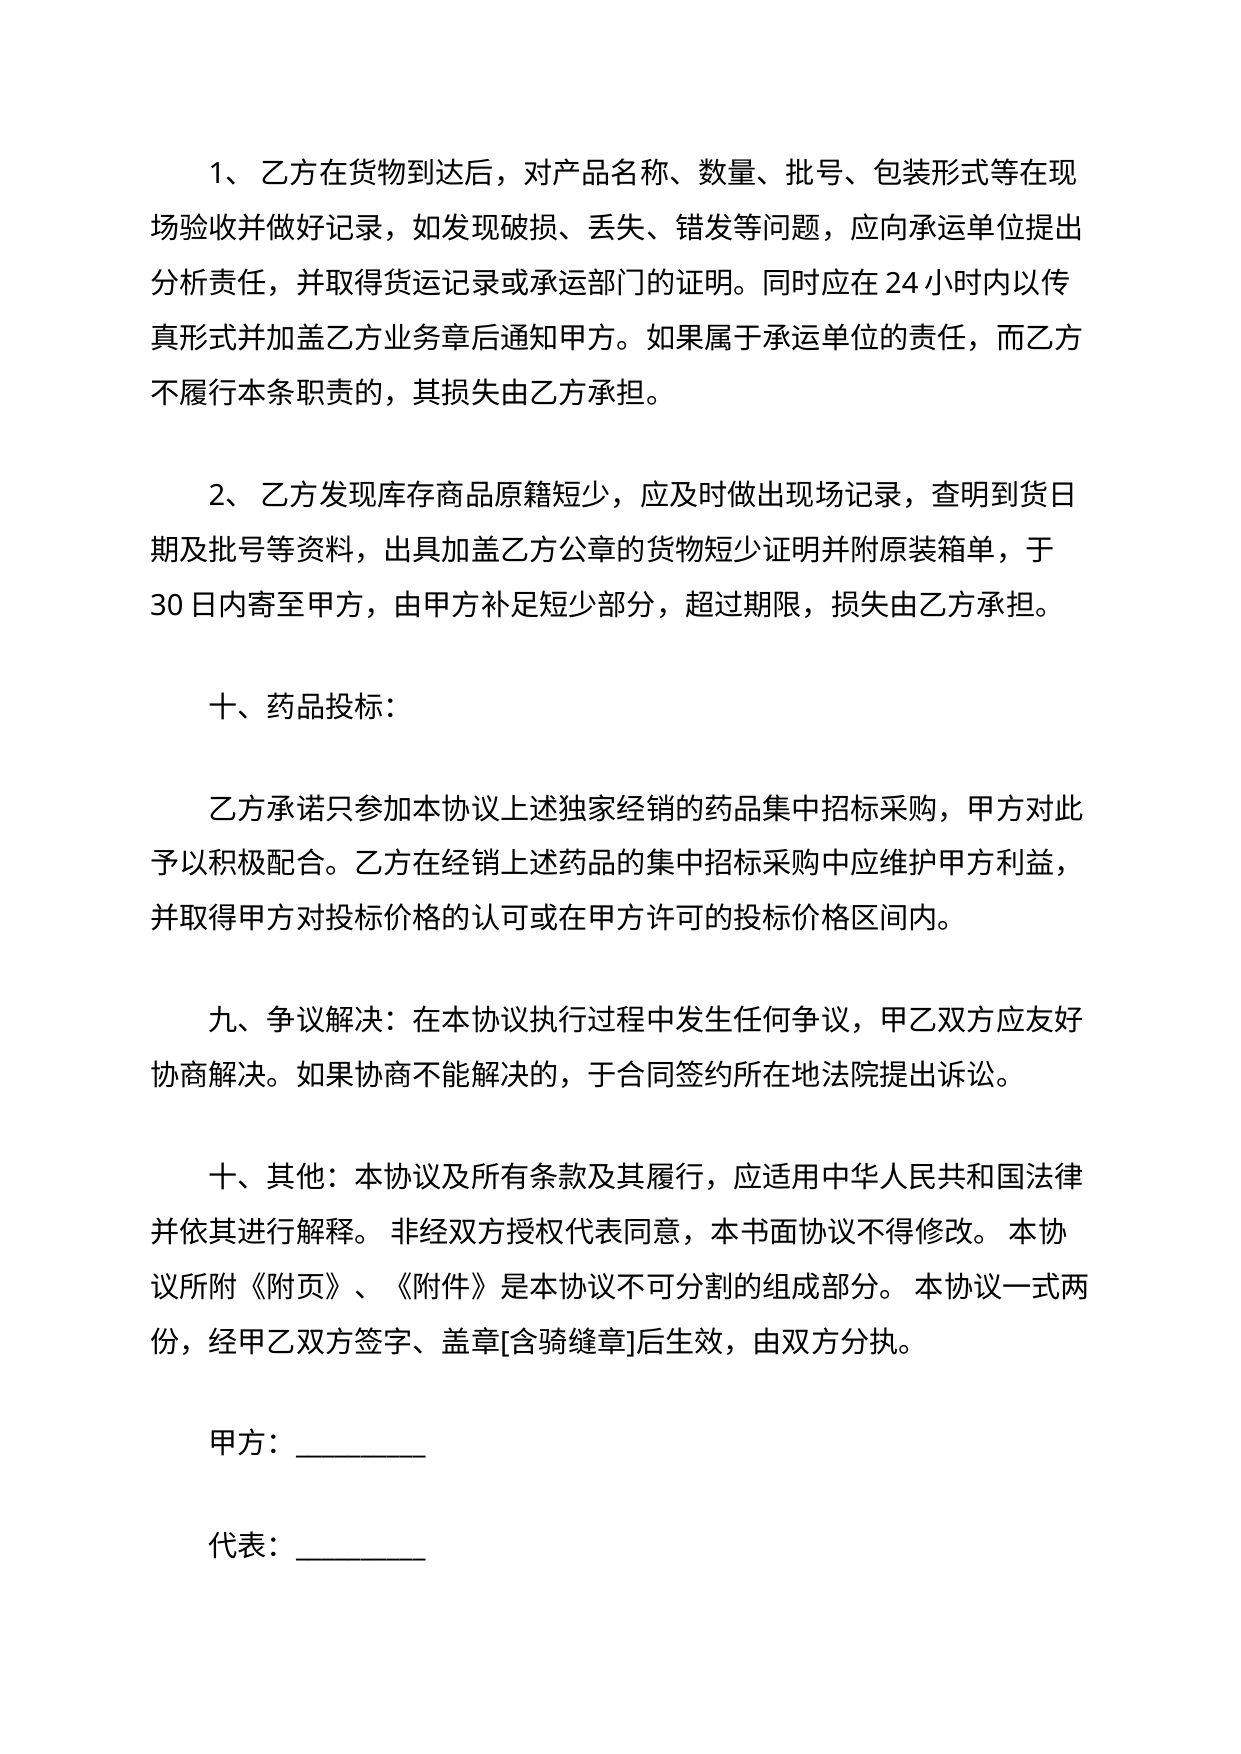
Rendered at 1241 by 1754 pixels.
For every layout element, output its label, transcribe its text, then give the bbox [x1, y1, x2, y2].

text 2、 乙方发现库存商品原籍短少，应及时做出现场记录，查明到货日期及批号等资料，出具加盖乙方公章的货物短少证明并附原装箱单，于30日内寄至甲方，由甲方补足短少部分，超过期限，损失由乙方承担。 [150, 472, 1090, 624]
text 九、争议解决：在本协议执行过程中发生任何争议，甲乙双方应友好协商解决。如果协商不能解决的，于合同签约所在地法院提出诉讼。 [150, 997, 1090, 1094]
text 代表：__________ [150, 1522, 1090, 1564]
text 1、 乙方在货物到达后，对产品名称、数量、批号、包装形式等在现场验收并做好记录，如发现破损、丢失、错发等问题，应向承运单位提出分析责任，并取得货运记录或承运部门的证明。同时应在24小时内以传真形式并加盖乙方业务章后通知甲方。如果属于承运单位的责任，而乙方不履行本条职责的，其损失由乙方承担。 [150, 150, 1090, 412]
text 乙方承诺只参加本协议上述独家经销的药品集中招标采购，甲方对此予以积极配合。乙方在经销上述药品的集中招标采购中应维护甲方利益，并取得甲方对投标价格的认可或在甲方许可的投标价格区间内。 [150, 785, 1090, 937]
text 甲方：__________ [150, 1420, 1090, 1462]
text 十、药品投标： [150, 683, 1090, 726]
text 十、其他：本协议及所有条款及其履行，应适用中华人民共和国法律并依其进行解释。 非经双方授权代表同意，本书面协议不得修改。 本协议所附《附页》、《附件》是本协议不可分割的组成部分。 本协议一式两份，经甲乙双方签字、盖章[含骑缝章]后生效，由双方分执。 [150, 1153, 1090, 1361]
